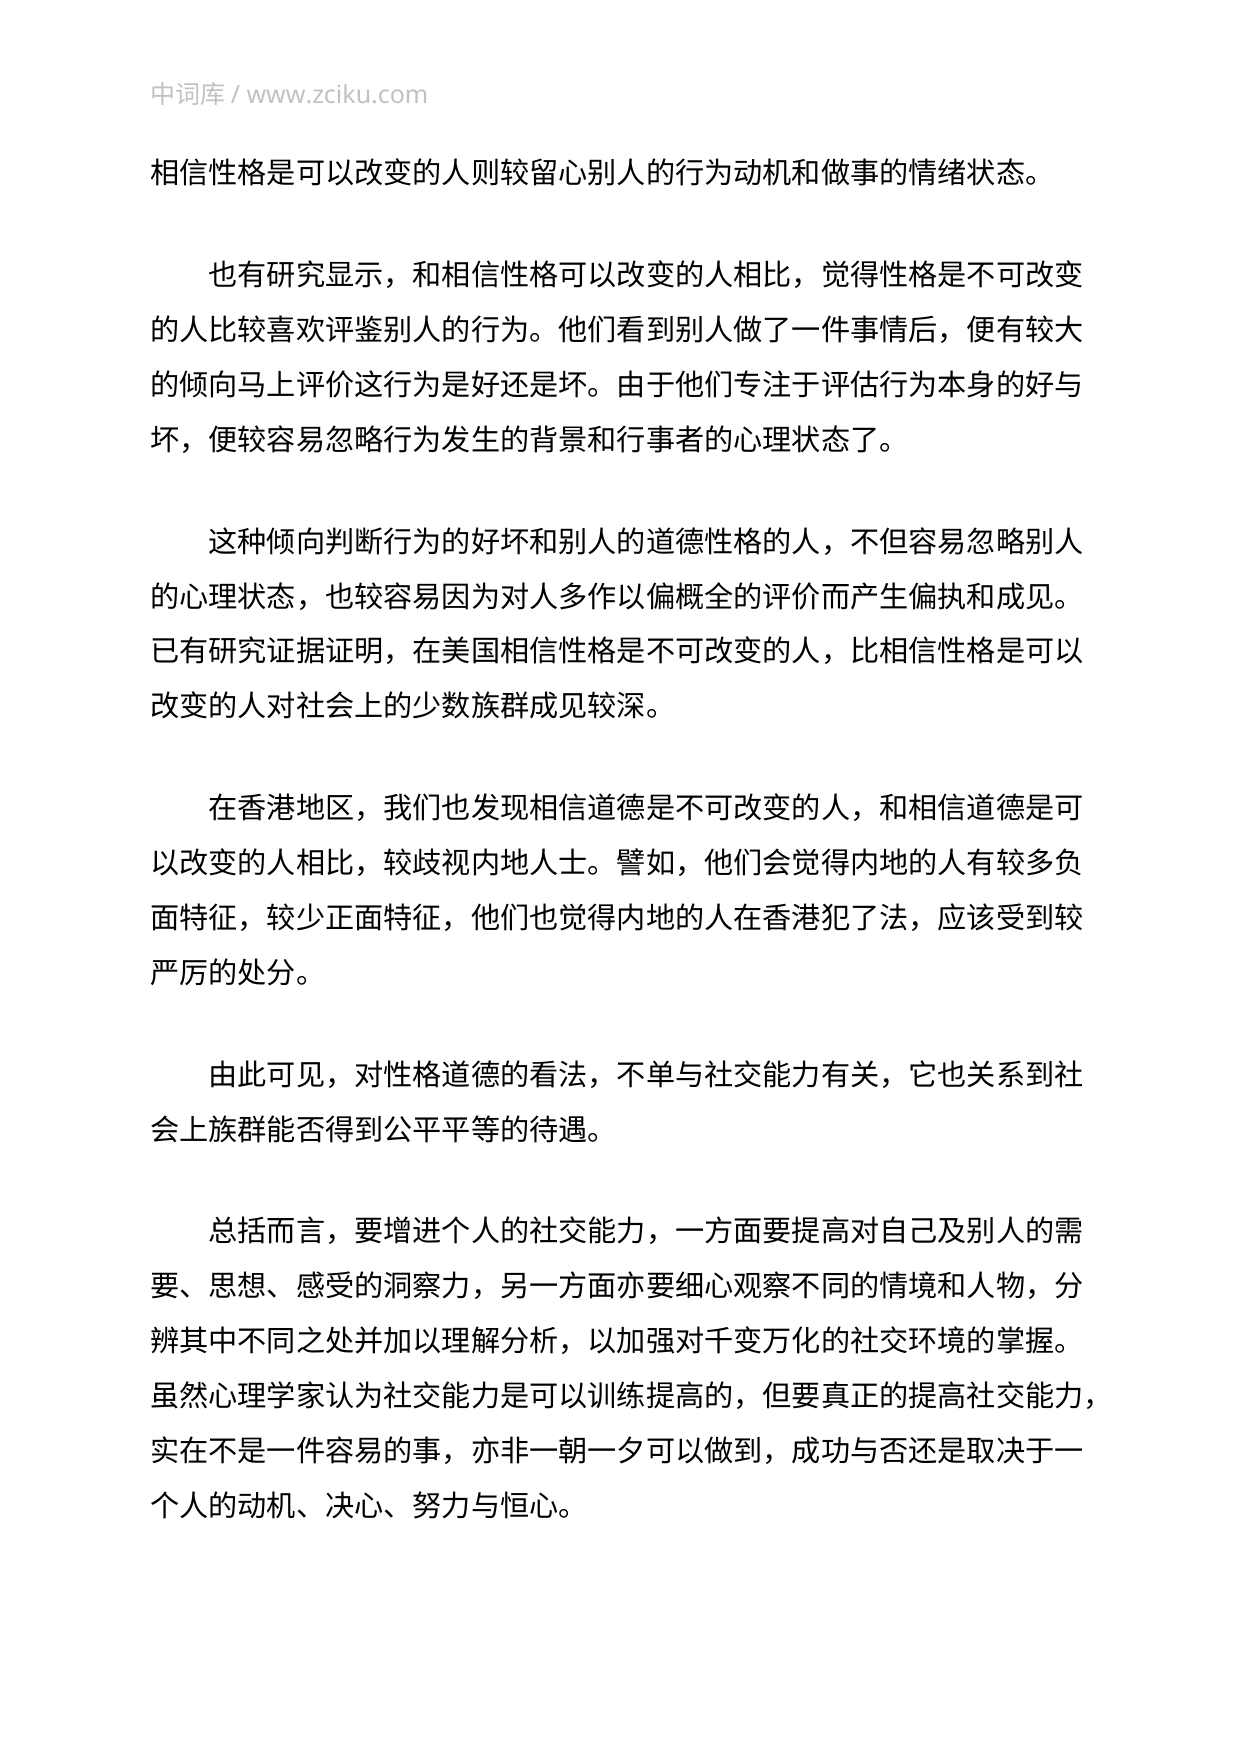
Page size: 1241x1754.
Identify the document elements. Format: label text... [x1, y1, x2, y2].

text 这种倾向判断行为的好坏和别人的道德性格的人，不但容易忽略别人的心理状态，也较容易因为对人多作以偏概全的评价而产生偏执和成见。已有研究证据证明，在美国相信性格是不可改变的人，比相信性格是可以改变的人对社会上的少数族群成见较深。 [150, 518, 1090, 725]
text 总括而言，要增进个人的社交能力，一方面要提高对自己及别人的需要、思想、感受的洞察力，另一方面亦要细心观察不同的情境和人物，分辨其中不同之处并加以理解分析，以加强对千变万化的社交环境的掌握。虽然心理学家认为社交能力是可以训练提高的，但要真正的提高社交能力，实在不是一件容易的事，亦非一朝一夕可以做到，成功与否还是取决于一个人的动机、决心、努力与恒心。 [150, 1208, 1090, 1524]
text 也有研究显示，和相信性格可以改变的人相比，觉得性格是不可改变的人比较喜欢评鉴别人的行为。他们看到别人做了一件事情后，便有较大的倾向马上评价这行为是好还是坏。由于他们专注于评估行为本身的好与坏，便较容易忽略行为发生的背景和行事者的心理状态了。 [150, 252, 1090, 459]
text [150, 150, 1090, 192]
text 在香港地区，我们也发现相信道德是不可改变的人，和相信道德是可以改变的人相比，较歧视内地人士。譬如，他们会觉得内地的人有较多负面特征，较少正面特征，他们也觉得内地的人在香港犯了法，应该受到较严厉的处分。 [150, 785, 1090, 992]
text 由此可见，对性格道德的看法，不单与社交能力有关，它也关系到社会上族群能否得到公平平等的待遇。 [150, 1051, 1090, 1148]
